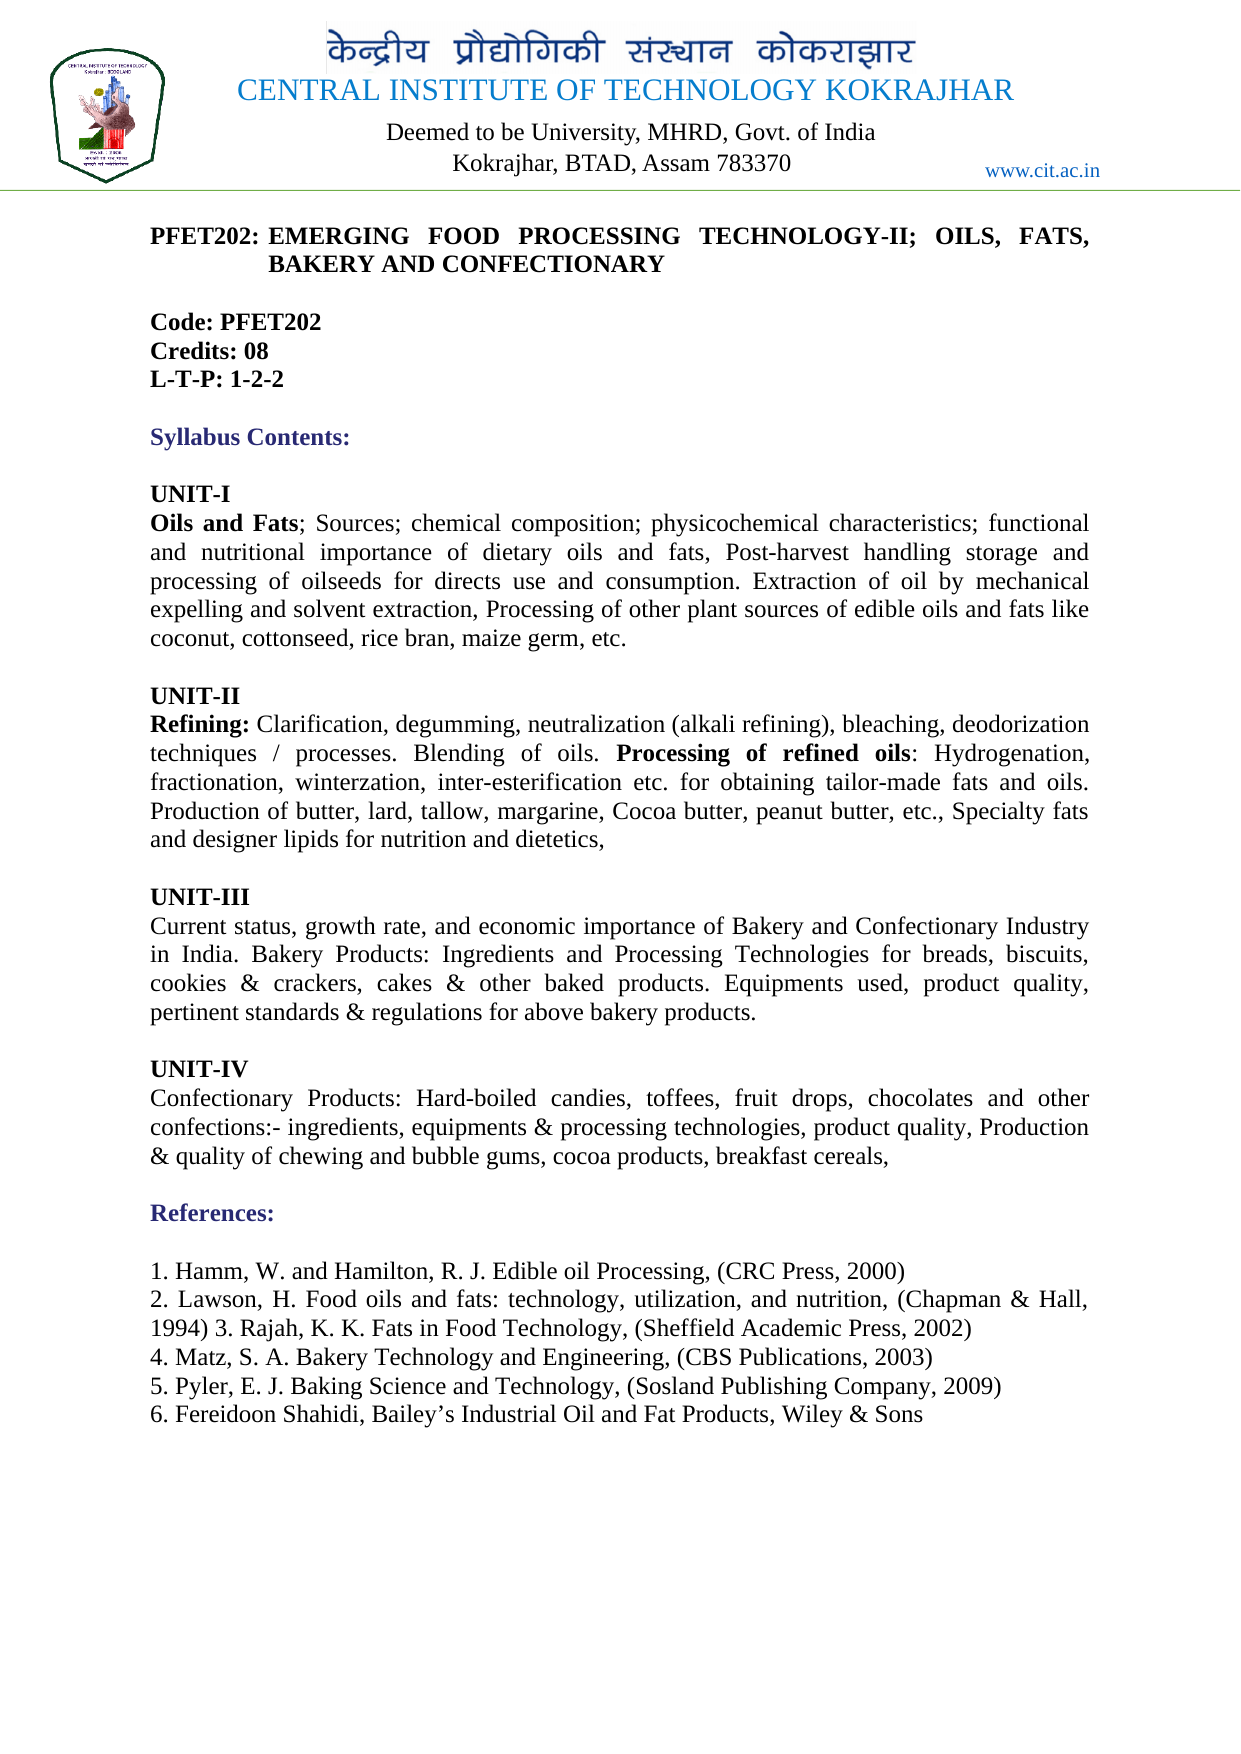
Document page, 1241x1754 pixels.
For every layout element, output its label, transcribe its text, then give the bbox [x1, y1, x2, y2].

text Syllabus Contents: [150, 422, 1090, 451]
text Confectionary Products: Hard-boiled candies, toffees, fruit drops, chocolates and other confections:- ingredients, equipments & processing technologies, product quality, Production & quality of chewing and bubble gums, cocoa products, breakfast cereals, [150, 1083, 1090, 1169]
text Current status, growth rate, and economic importance of Bakery and Confectionary Industry in India. Bakery Products: Ingredients and Processing Technologies for breads, biscuits, cookies & crackers, cakes & other baked products. Equipments used, product quality, pertinent standards & regulations for above bakery products. [150, 911, 1090, 1026]
text UNIT-I [150, 479, 1090, 508]
picture [326, 20, 918, 74]
text PFET202: EMERGING FOOD PROCESSING TECHNOLOGY-II; OILS, FATS, BAKERY AND CONFECTIONARY [150, 221, 1090, 278]
text UNIT-IV [150, 1054, 1090, 1083]
text 4. Matz, S. A. Bakery Technology and Engineering, (CBS Publications, 2003) [150, 1342, 1090, 1371]
picture [26, 25, 193, 189]
text UNIT-III [150, 882, 1090, 911]
text L-T-P: 1-2-2 [150, 364, 1090, 393]
text 1. Hamm, W. and Hamilton, R. J. Edible oil Processing, (CRC Press, 2000) [150, 1256, 1090, 1284]
text 6. Fereidoon Shahidi, Bailey’s Industrial Oil and Fat Products, Wiley & Sons [150, 1399, 1090, 1428]
text Refining: Clarification, degumming, neutralization (alkali refining), bleaching, deodorization techniques / processes. Blending of oils. Processing of refined oils: Hydrogenation, fractionation, winterzation, inter-esterification etc. for obtaining tailor-made fats and oils. Production of butter, lard, tallow, margarine, Cocoa butter, peanut butter, etc., Specialty fats and designer lipids for nutrition and dietetics, [150, 709, 1090, 853]
text Credits: 08 [150, 336, 1090, 364]
text 5. Pyler, E. J. Baking Science and Technology, (Sosland Publishing Company, 2009) [150, 1371, 1090, 1399]
text Oils and Fats; Sources; chemical composition; physicochemical characteristics; functional and nutritional importance of dietary oils and fats, Post-harvest handling storage and processing of oilseeds for directs use and consumption. Extraction of oil by mechanical expelling and solvent extraction, Processing of other plant sources of edible oils and fats like coconut, cottonseed, rice bran, maize germ, etc. [150, 508, 1090, 652]
text UNIT-II [150, 681, 1090, 709]
text 2. Lawson, H. Food oils and fats: technology, utilization, and nutrition, (Chapman & Hall, 1994) 3. Rajah, K. K. Fats in Food Technology, (Sheffield Academic Press, 2002) [150, 1284, 1090, 1342]
text References: [150, 1198, 1090, 1227]
text Code: PFET202 [150, 307, 1090, 336]
